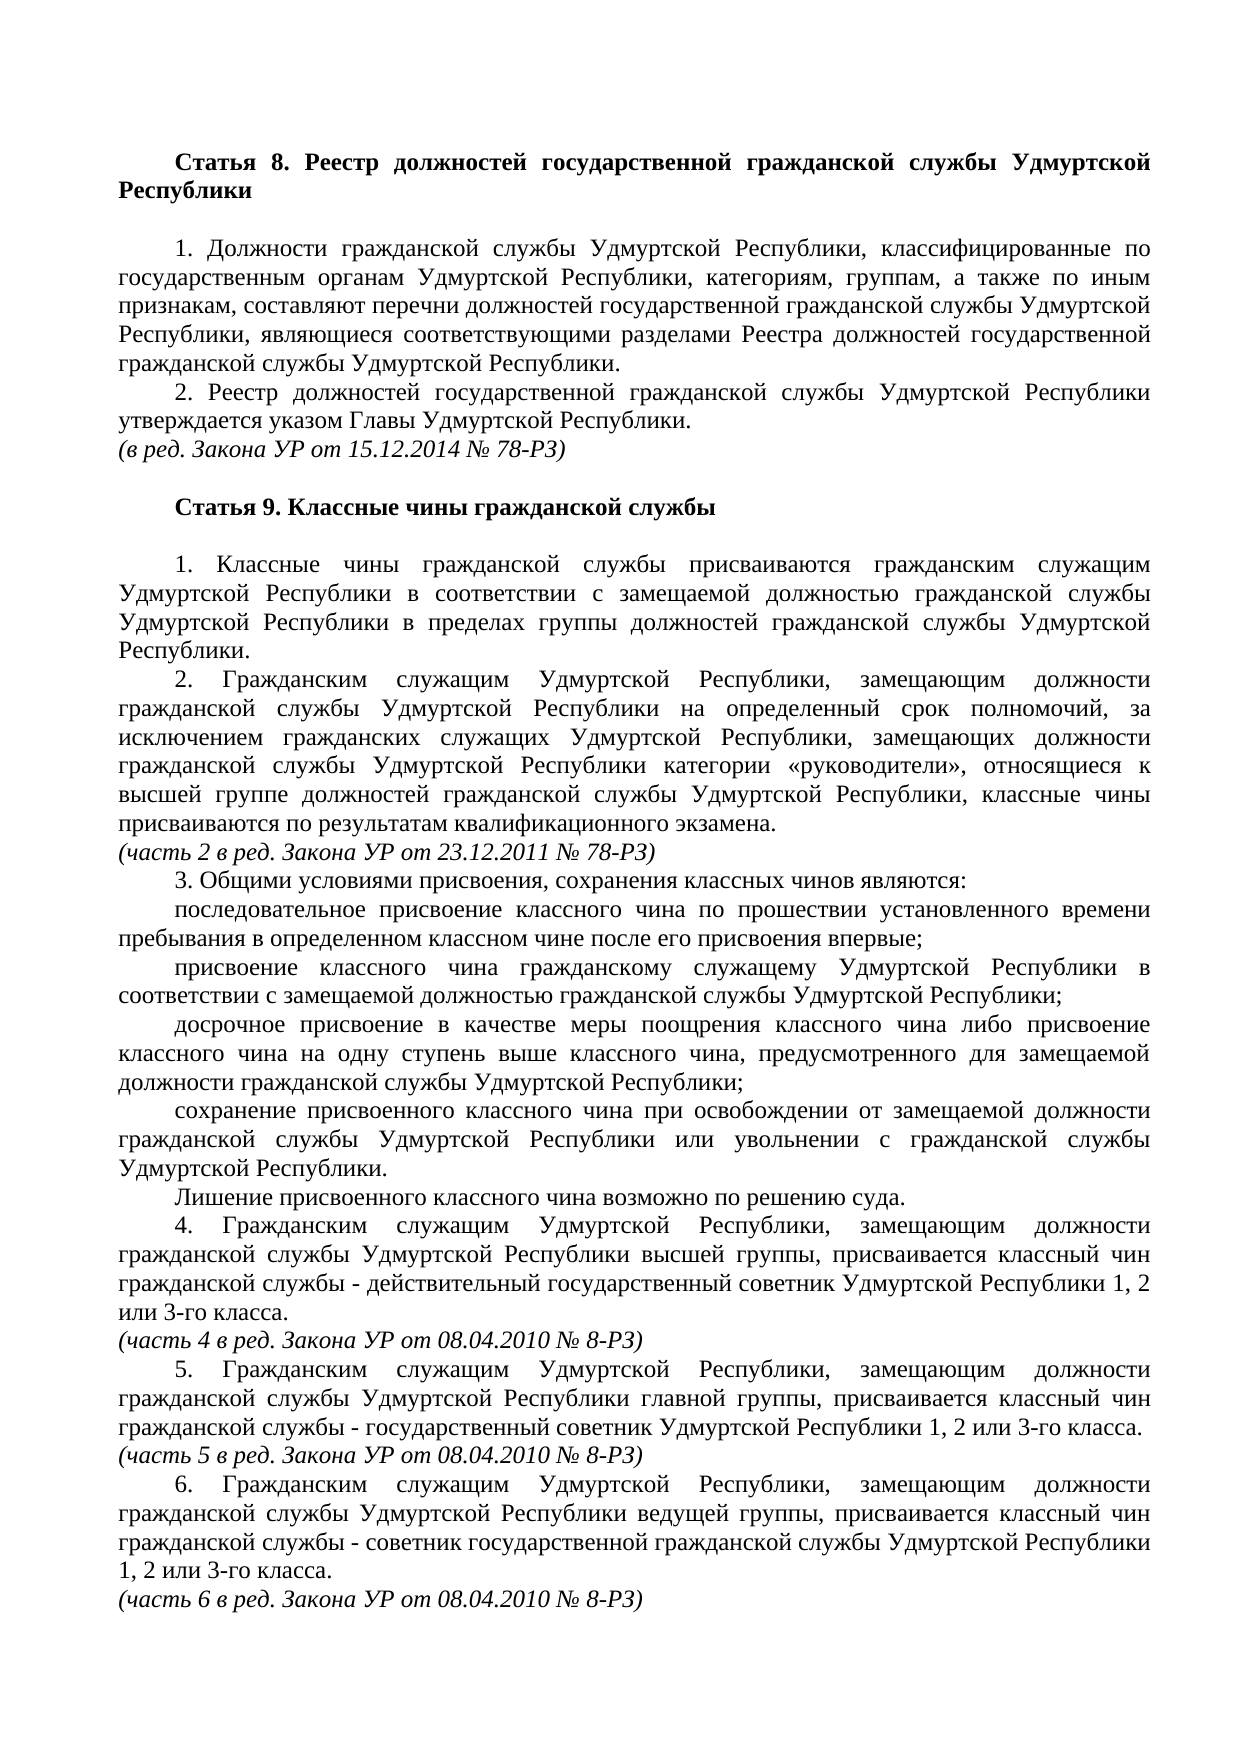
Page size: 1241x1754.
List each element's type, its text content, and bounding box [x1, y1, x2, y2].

text (часть 5 в ред. Закона УР от 08.04.2010 № 8-РЗ) [118, 1441, 1152, 1469]
text (часть 4 в ред. Закона УР от 08.04.2010 № 8-РЗ) [118, 1326, 1152, 1354]
text досрочное присвоение в качестве меры поощрения классного чина либо присвоение классного чина на одну ступень выше классного чина, предусмотренного для замещаемой должности гражданской службы Удмуртской Республики; [118, 1009, 1152, 1096]
text 1. Должности гражданской службы Удмуртской Республики, классифицированные по государственным органам Удмуртской Республики, категориям, группам, а также по иным признакам, составляют перечни должностей государственной гражданской службы Удмуртской Республики, являющиеся соответствующими разделами Реестра должностей государственной гражданской службы Удмуртской Республики. [118, 233, 1152, 377]
text Лишение присвоенного классного чина возможно по решению суда. [118, 1182, 1152, 1211]
text 1. Классные чины гражданской службы присваиваются гражданским служащим Удмуртской Республики в соответствии с замещаемой должностью гражданской службы Удмуртской Республики в пределах группы должностей гражданской службы Удмуртской Республики. [118, 549, 1152, 664]
text (часть 6 в ред. Закона УР от 08.04.2010 № 8-РЗ) [118, 1584, 1152, 1613]
text 3. Общими условиями присвоения, сохранения классных чинов являются: [118, 866, 1152, 894]
text последовательное присвоение классного чина по прошествии установленного времени пребывания в определенном классном чине после его присвоения впервые; [118, 894, 1152, 952]
text (в ред. Закона УР от 15.12.2014 № 78-РЗ) [118, 434, 1152, 463]
text Статья 9. Классные чины гражданской службы [118, 492, 1152, 521]
text сохранение присвоенного классного чина при освобождении от замещаемой должности гражданской службы Удмуртской Республики или увольнении с гражданской службы Удмуртской Республики. [118, 1096, 1152, 1182]
text 2. Гражданским служащим Удмуртской Республики, замещающим должности гражданской службы Удмуртской Республики на определенный срок полномочий, за исключением гражданских служащих Удмуртской Республики, замещающих должности гражданской службы Удмуртской Республики категории «руководители», относящиеся к высшей группе должностей гражданской службы Удмуртской Республики, классные чины присваиваются по результатам квалификационного экзамена. [118, 664, 1152, 837]
text (часть 2 в ред. Закона УР от 23.12.2011 № 78-РЗ) [118, 837, 1152, 866]
text 5. Гражданским служащим Удмуртской Республики, замещающим должности гражданской службы Удмуртской Республики главной группы, присваивается классный чин гражданской службы - государственный советник Удмуртской Республики 1, 2 или 3-го класса. [118, 1354, 1152, 1441]
text 4. Гражданским служащим Удмуртской Республики, замещающим должности гражданской службы Удмуртской Республики высшей группы, присваивается классный чин гражданской службы - действительный государственный советник Удмуртской Республики 1, 2 или 3-го класса. [118, 1211, 1152, 1326]
text 2. Реестр должностей государственной гражданской службы Удмуртской Республики утверждается указом Главы Удмуртской Республики. [118, 377, 1152, 434]
text присвоение классного чина гражданскому служащему Удмуртской Республики в соответствии с замещаемой должностью гражданской службы Удмуртской Республики; [118, 952, 1152, 1009]
text 6. Гражданским служащим Удмуртской Республики, замещающим должности гражданской службы Удмуртской Республики ведущей группы, присваивается классный чин гражданской службы - советник государственной гражданской службы Удмуртской Республики 1, 2 или 3-го класса. [118, 1469, 1152, 1584]
text Статья 8. Реестр должностей государственной гражданской службы Удмуртской Республики [118, 147, 1152, 204]
